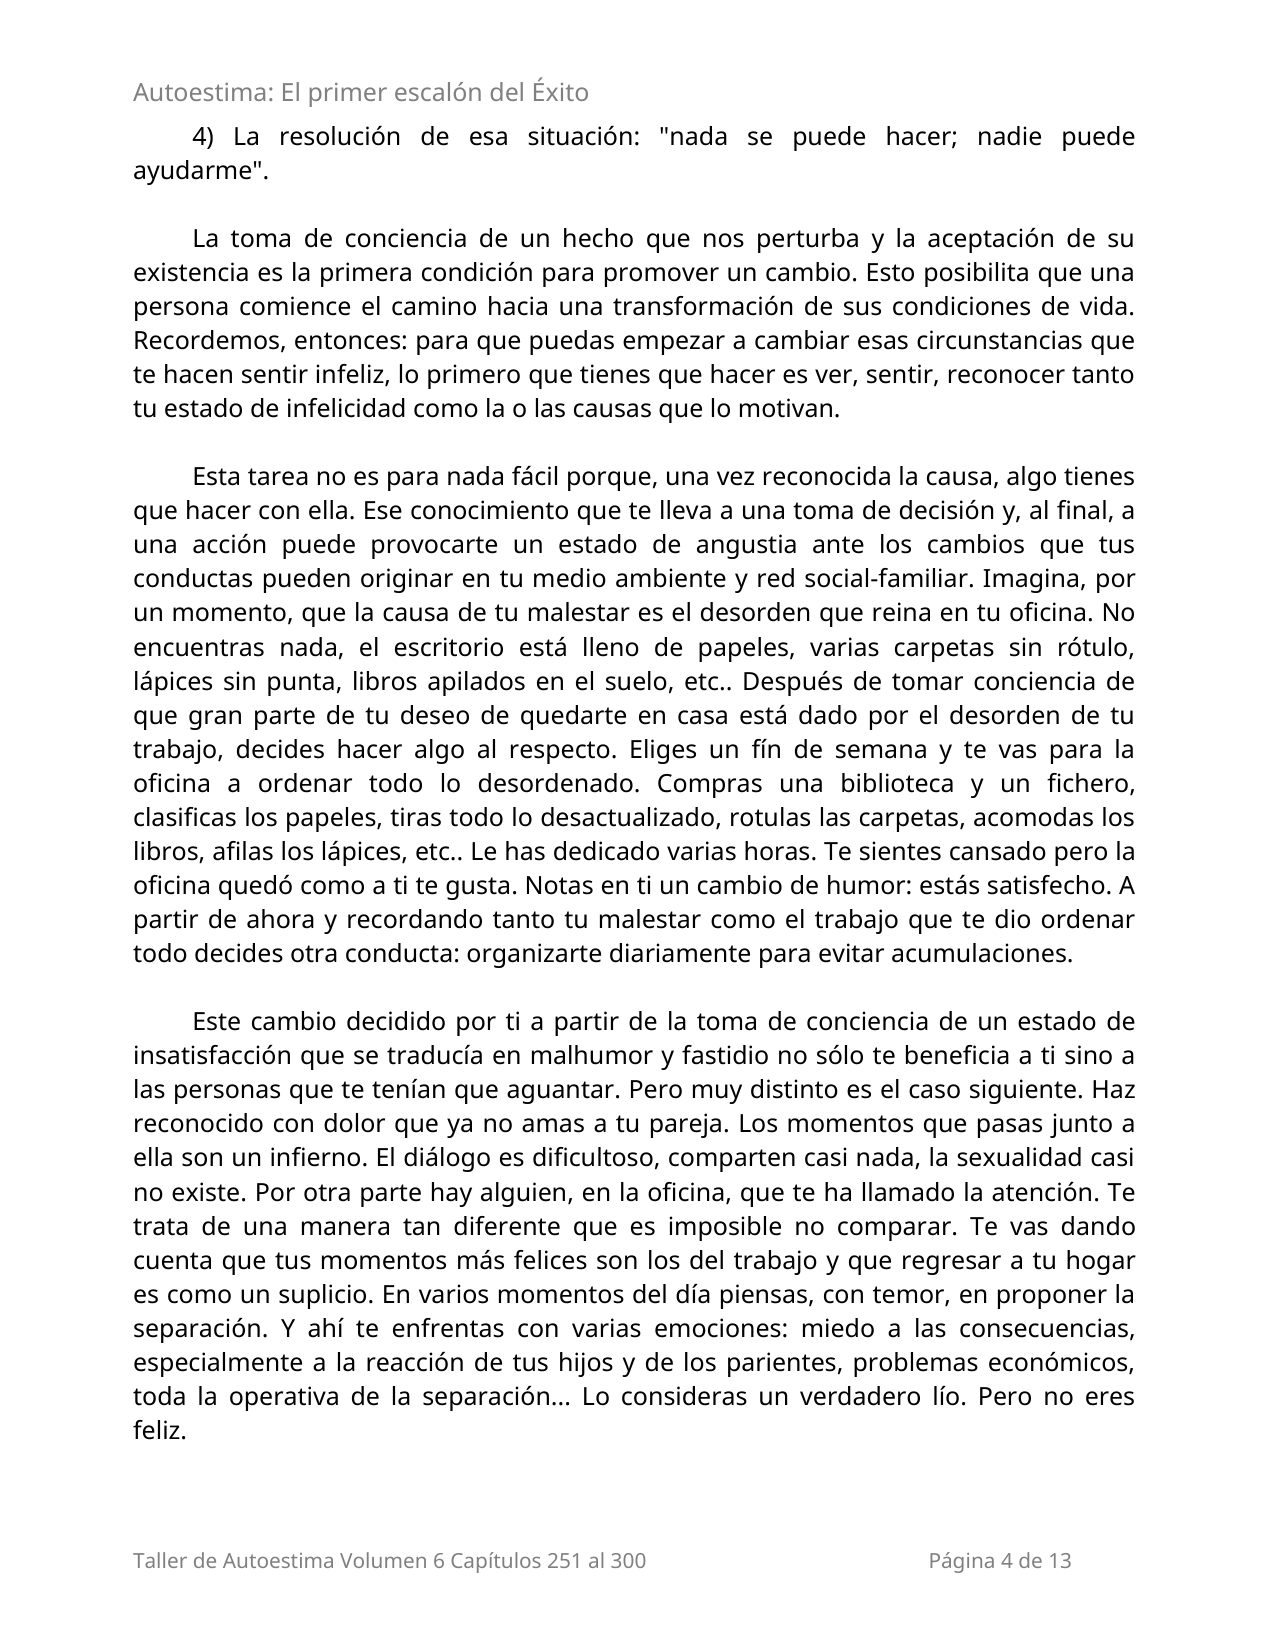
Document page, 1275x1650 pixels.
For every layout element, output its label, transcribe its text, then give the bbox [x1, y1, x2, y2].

text La toma de conciencia de un hecho que nos perturba y la aceptación de su existencia es la primera condición para promover un cambio. Esto posibilita que una persona comience el camino hacia una transformación de sus condiciones de vida. Recordemos, entonces: para que puedas empezar a cambiar esas circunstancias que te hacen sentir infeliz, lo primero que tienes que hacer es ver, sentir, reconocer tanto tu estado de infelicidad como la o las causas que lo motivan. [133, 220, 1137, 425]
text Este cambio decidido por ti a partir de la toma de conciencia de un estado de insatisfacción que se traducía en malhumor y fastidio no sólo te beneficia a ti sino a las personas que te tenían que aguantar. Pero muy distinto es el caso siguiente. Haz reconocido con dolor que ya no amas a tu pareja. Los momentos que pasas junto a ella son un infierno. El diálogo es dificultoso, comparten casi nada, la sexualidad casi no existe. Por otra parte hay alguien, en la oficina, que te ha llamado la atención. Te trata de una manera tan diferente que es imposible no comparar. Te vas dando cuenta que tus momentos más felices son los del trabajo y que regresar a tu hogar es como un suplicio. En varios momentos del día piensas, con temor, en proponer la separación. Y ahí te enfrentas con varias emociones: miedo a las consecuencias, especialmente a la reacción de tus hijos y de los parientes, problemas económicos, toda la operativa de la separación... Lo consideras un verdadero lío. Pero no eres feliz. [133, 1004, 1137, 1447]
text 4) La resolución de esa situación: "nada se puede hacer; nadie puede ayudarme". [133, 118, 1137, 186]
text Esta tarea no es para nada fácil porque, una vez reconocida la causa, algo tienes que hacer con ella. Ese conocimiento que te lleva a una toma de decisión y, al final, a una acción puede provocarte un estado de angustia ante los cambios que tus conductas pueden originar en tu medio ambiente y red social-familiar. Imagina, por un momento, que la causa de tu malestar es el desorden que reina en tu oficina. No encuentras nada, el escritorio está lleno de papeles, varias carpetas sin rótulo, lápices sin punta, libros apilados en el suelo, etc.. Después de tomar conciencia de que gran parte de tu deseo de quedarte en casa está dado por el desorden de tu trabajo, decides hacer algo al respecto. Eliges un fín de semana y te vas para la oficina a ordenar todo lo desordenado. Compras una biblioteca y un fichero, clasificas los papeles, tiras todo lo desactualizado, rotulas las carpetas, acomodas los libros, afilas los lápices, etc.. Le has dedicado varias horas. Te sientes cansado pero la oficina quedó como a ti te gusta. Notas en ti un cambio de humor: estás satisfecho. A partir de ahora y recordando tanto tu malestar como el trabajo que te dio ordenar todo decides otra conducta: organizarte diariamente para evitar acumulaciones. [133, 459, 1137, 970]
